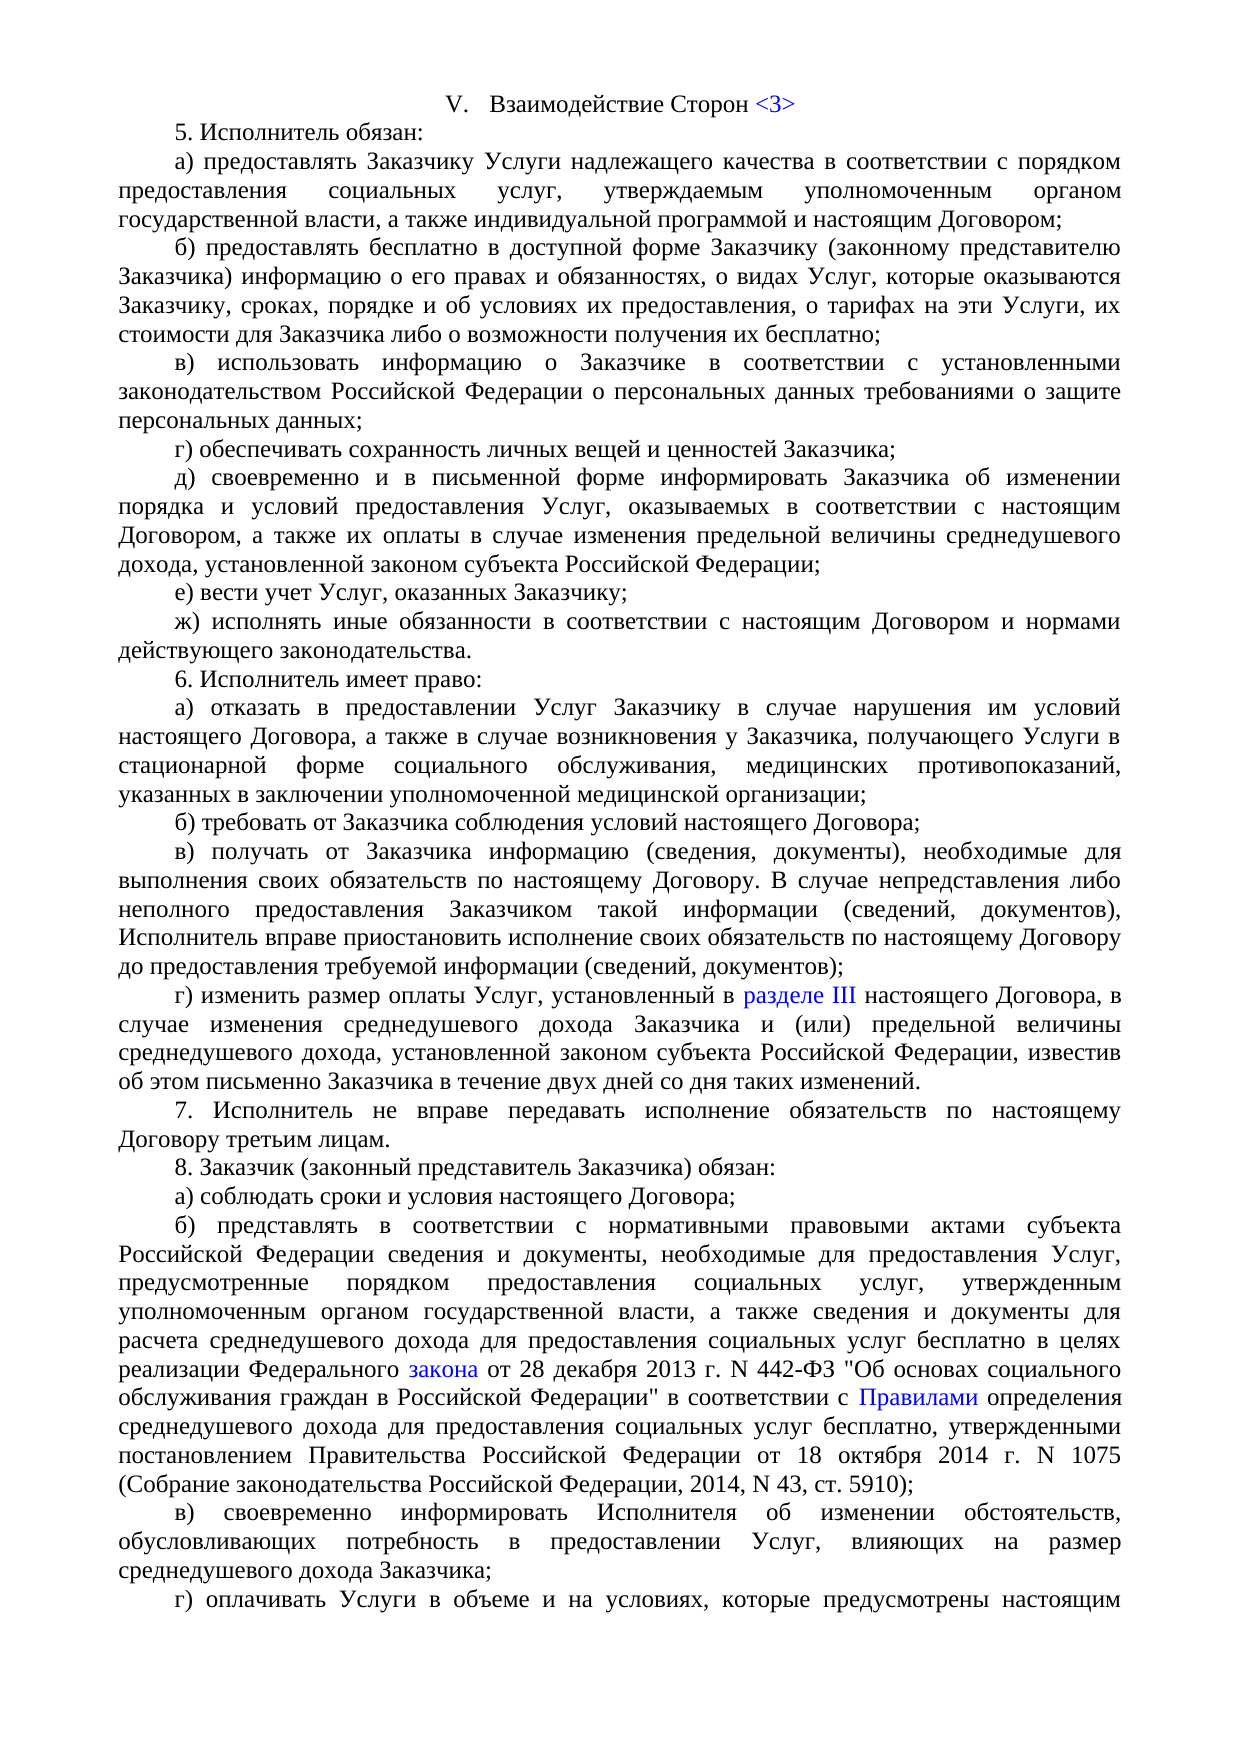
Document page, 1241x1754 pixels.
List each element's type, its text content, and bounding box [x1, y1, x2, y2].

text а) отказать в предоставлении Услуг Заказчику в случае нарушения им условий настоящего Договора, а также в случае возникновения у Заказчика, получающего Услуги в стационарной форме социального обслуживания, медицинских противопоказаний, указанных в заключении уполномоченной медицинской организации; [118, 692, 1122, 807]
text б) предоставлять бесплатно в доступной форме Заказчику (законному представителю Заказчика) информацию о его правах и обязанностях, о видах Услуг, которые оказываются Заказчику, сроках, порядке и об условиях их предоставления, о тарифах на эти Услуги, их стоимости для Заказчика либо о возможности получения их бесплатно; [118, 232, 1122, 347]
text 7. Исполнитель не вправе передавать исполнение обязательств по настоящему Договору третьим лицам. [118, 1095, 1122, 1152]
text д) своевременно и в письменной форме информировать Заказчика об изменении порядка и условий предоставления Услуг, оказываемых в соответствии с настоящим Договором, а также их оплаты в случае изменения предельной величины среднедушевого дохода, установленной законом субъекта Российской Федерации; [118, 462, 1122, 577]
text б) представлять в соответствии с нормативными правовыми актами субъекта Российской Федерации сведения и документы, необходимые для предоставления Услуг, предусмотренные порядком предоставления социальных услуг, утвержденным уполномоченным органом государственной власти, а также сведения и документы для расчета среднедушевого дохода для предоставления социальных услуг бесплатно в целях реализации Федерального закона от 28 декабря 2013 г. N 442-ФЗ "Об основах социального обслуживания граждан в Российской Федерации" в соответствии с Правилами определения среднедушевого дохода для предоставления социальных услуг бесплатно, утвержденными постановлением Правительства Российской Федерации от 18 октября 2014 г. N 1075 (Собрание законодательства Российской Федерации, 2014, N 43, ст. 5910); [118, 1210, 1122, 1497]
text 8. Заказчик (законный представитель Заказчика) обязан: [118, 1152, 1122, 1181]
text б) требовать от Заказчика соблюдения условий настоящего Договора; [118, 807, 1122, 836]
text 5. Исполнитель обязан: [118, 117, 1122, 146]
text г) изменить размер оплаты Услуг, установленный в разделе III настоящего Договора, в случае изменения среднедушевого дохода Заказчика и (или) предельной величины среднедушевого дохода, установленной законом субъекта Российской Федерации, известив об этом письменно Заказчика в течение двух дней со дня таких изменений. [118, 980, 1122, 1095]
text ж) исполнять иные обязанности в соответствии с настоящим Договором и нормами действующего законодательства. [118, 606, 1122, 664]
text 6. Исполнитель имеет право: [118, 664, 1122, 692]
text а) предоставлять Заказчику Услуги надлежащего качества в соответствии с порядком предоставления социальных услуг, утверждаемым уполномоченным органом государственной власти, а также индивидуальной программой и настоящим Договором; [118, 146, 1122, 232]
text в) своевременно информировать Исполнителя об изменении обстоятельств, обусловливающих потребность в предоставлении Услуг, влияющих на размер среднедушевого дохода Заказчика; [118, 1497, 1122, 1584]
text в) использовать информацию о Заказчике в соответствии с установленными законодательством Российской Федерации о персональных данных требованиями о защите персональных данных; [118, 347, 1122, 434]
text г) обеспечивать сохранность личных вещей и ценностей Заказчика; [118, 434, 1122, 462]
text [118, 1584, 1122, 1612]
text в) получать от Заказчика информацию (сведения, документы), необходимые для выполнения своих обязательств по настоящему Договору. В случае непредставления либо неполного предоставления Заказчиком такой информации (сведений, документов), Исполнитель вправе приостановить исполнение своих обязательств по настоящему Договору до предоставления требуемой информации (сведений, документов); [118, 836, 1122, 980]
text е) вести учет Услуг, оказанных Заказчику; [118, 577, 1122, 606]
list Взаимодействие Сторон <3> [118, 89, 1122, 117]
text а) соблюдать сроки и условия настоящего Договора; [118, 1181, 1122, 1210]
